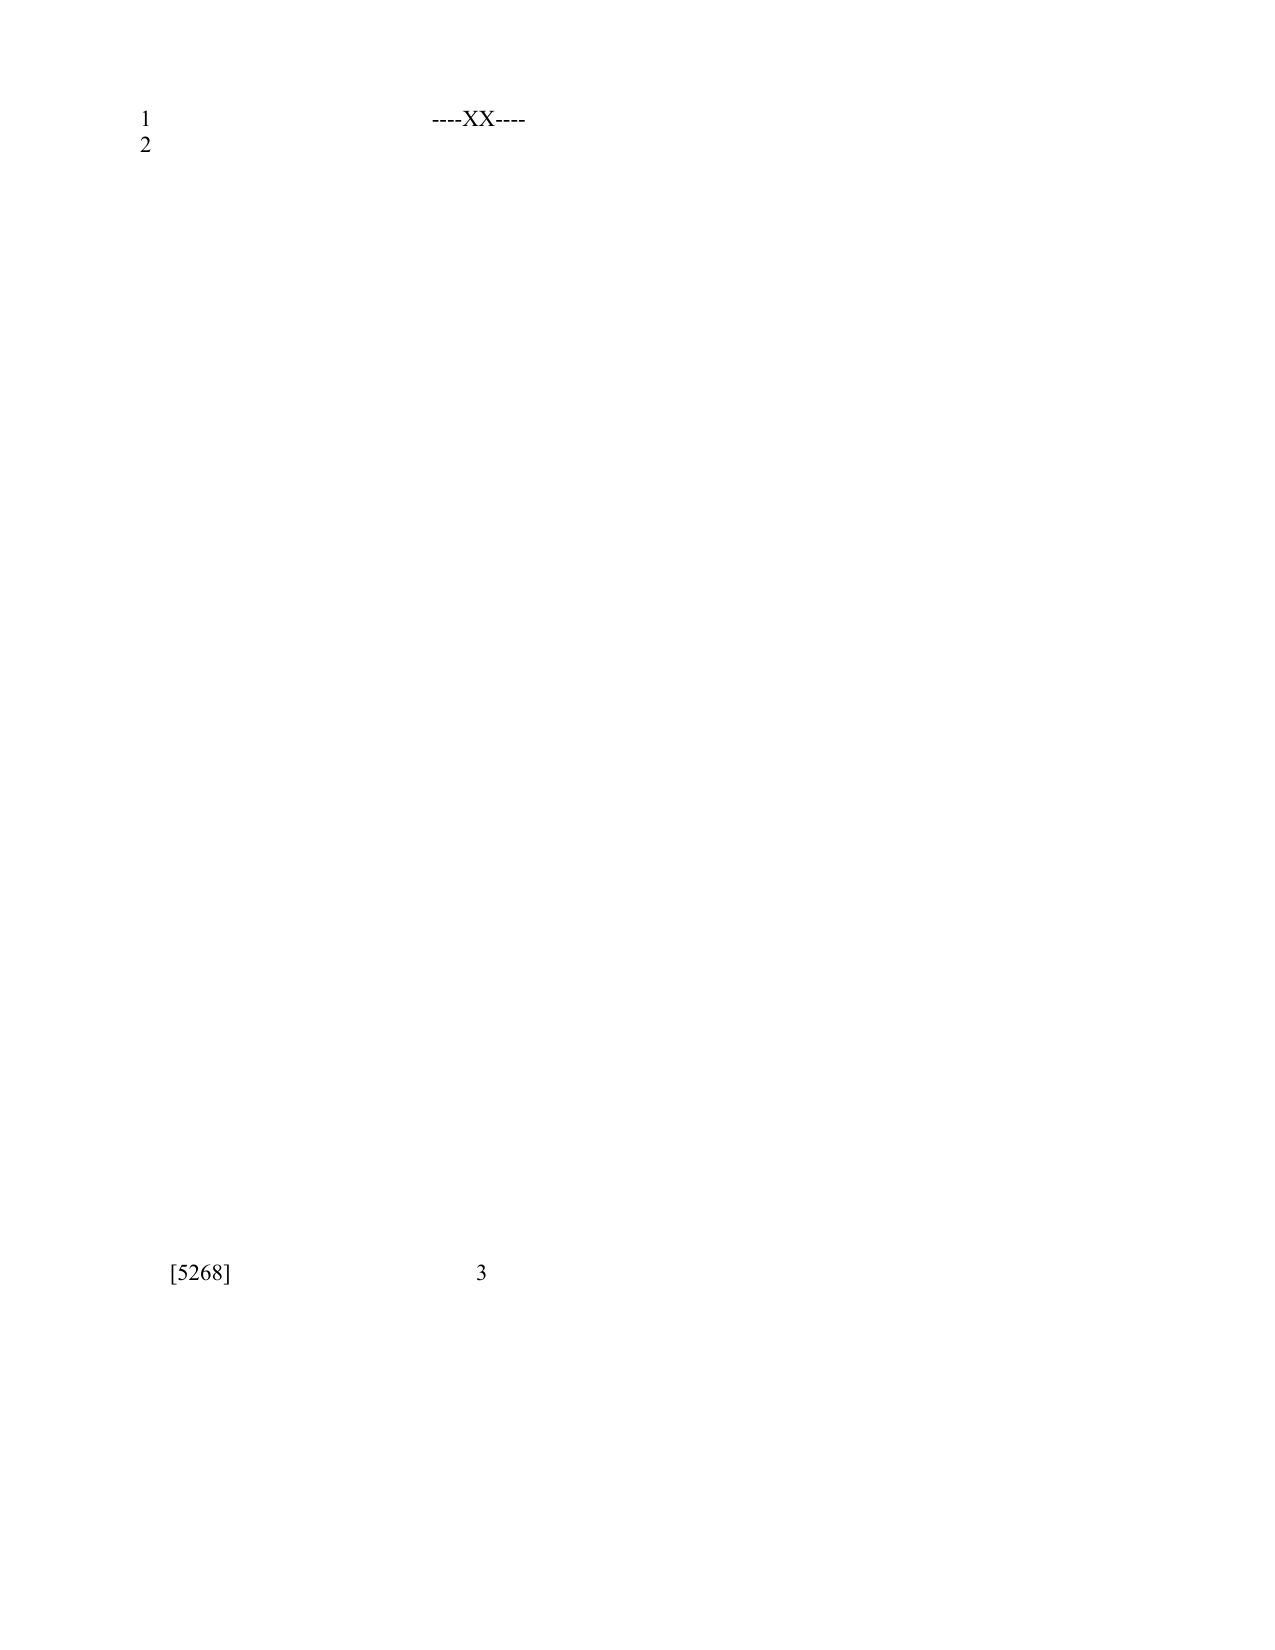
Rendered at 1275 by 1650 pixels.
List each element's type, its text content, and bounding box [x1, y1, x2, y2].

text ----XX---- [169, 105, 787, 131]
